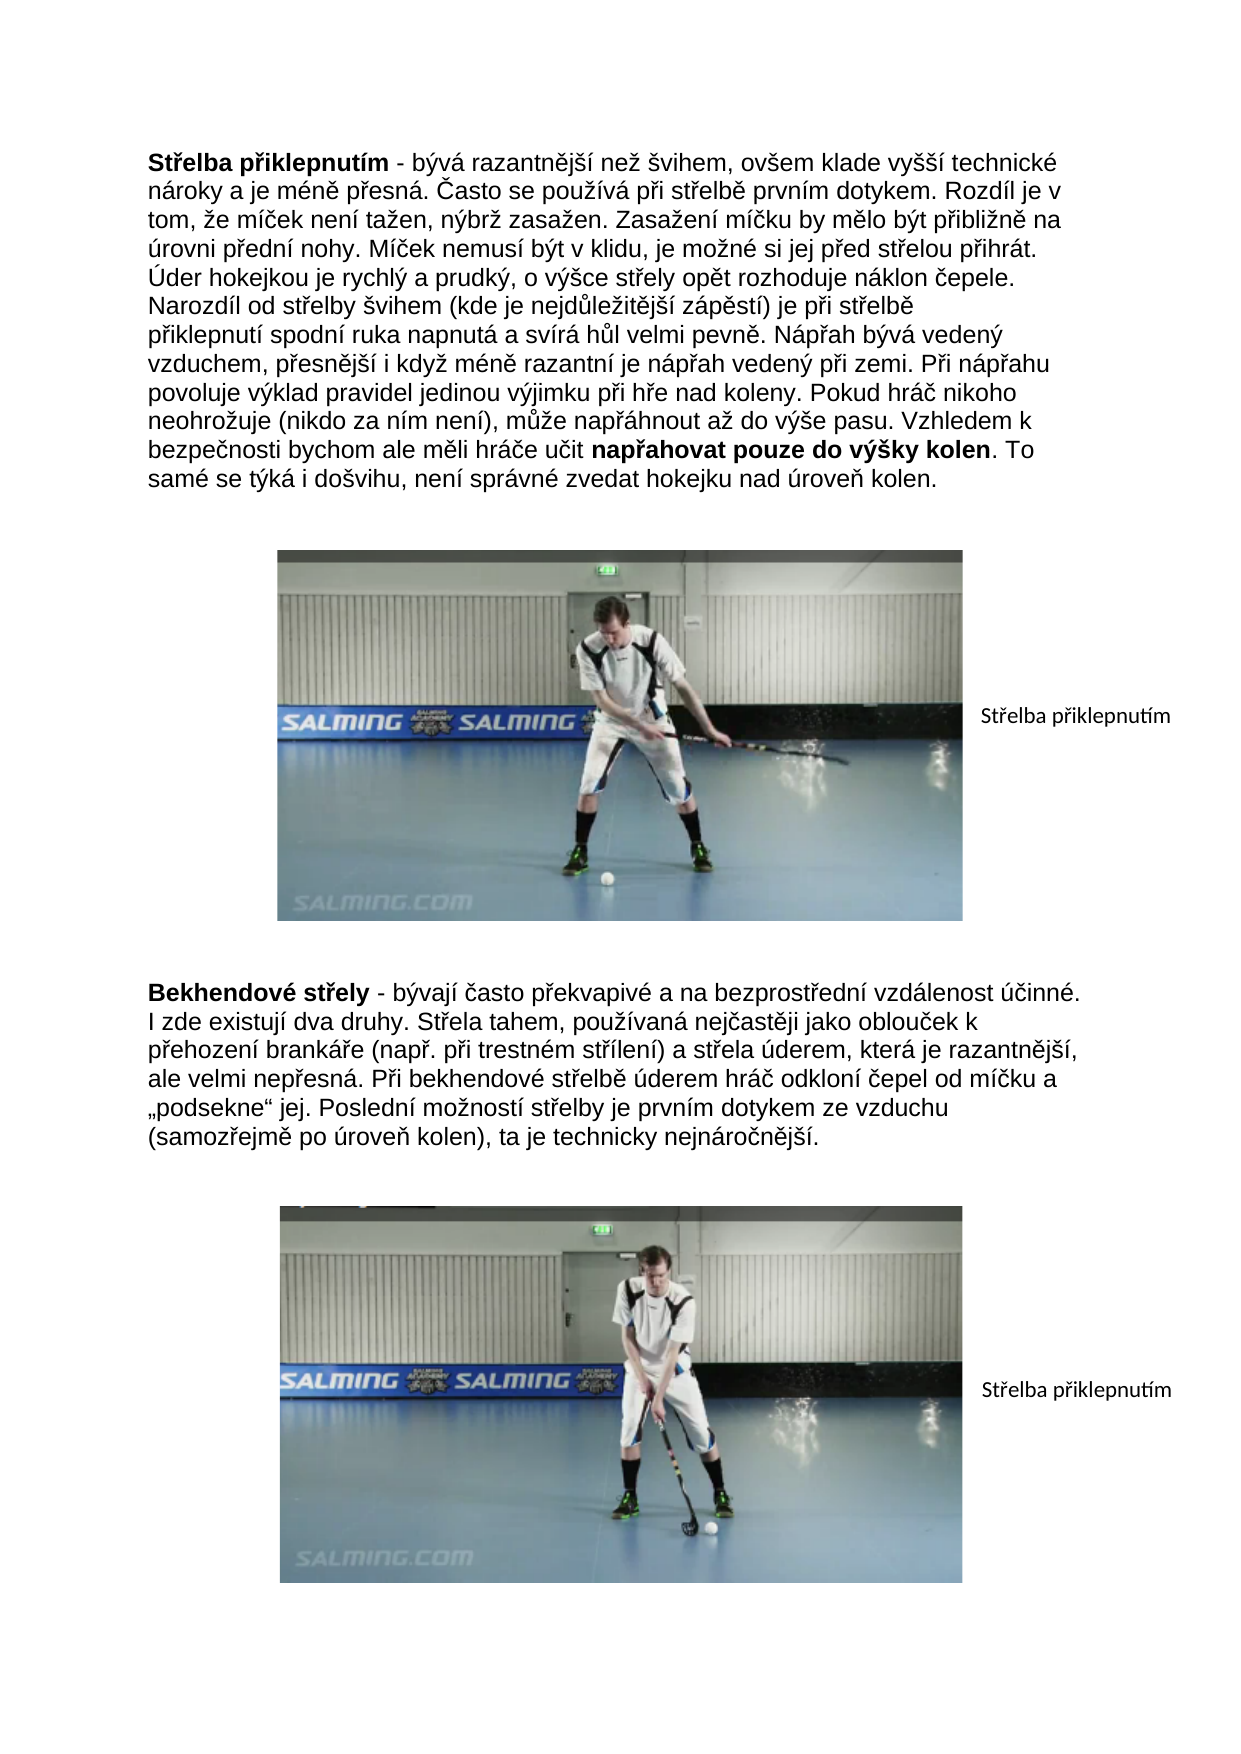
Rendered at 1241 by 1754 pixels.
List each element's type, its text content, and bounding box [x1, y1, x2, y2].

text Bekhendové střely - bývají často překvapivé a na bezprostřední vzdálenost účinné. I zde existují dva druhy. Střela tahem, používaná nejčastěji jako oblouček k přehození brankáře (např. při trestném střílení) a střela úderem, která je razantnější, ale velmi nepřesná. Při bekhendové střelbě úderem hráč odkloní čepel od míčku a „podsekne“ jej. Poslední možností střelby je prvním dotykem ze vzduchu [148, 978, 1093, 1122]
text přiklepnutí spodní ruka napnutá a svírá hůl velmi pevně. Nápřah bývá vedený vzduchem, přesnější i když méně razantní je nápřah vedený při zemi. Při nápřahu povoluje výklad pravidel jedinou výjimku při hře nad koleny. Pokud hráč nikoho neohrožuje (nikdo za ním není), může napřáhnout až do výše pasu. Vzhledem k bezpečnosti bychom ale měli hráče učit napřahovat pouze do výšky kolen. To samé se týká i došvihu, není správné zvedat hokejku nad úroveň kolen. [148, 320, 1093, 493]
picture [279, 1206, 963, 1583]
text Střelba přiklepnutím - bývá razantnější než švihem, ovšem klade vyšší technické nároky a je méně přesná. Často se používá při střelbě prvním dotykem. Rozdíl je v tom, že míček není tažen, nýbrž zasažen. Zasažení míčku by mělo být přibližně na úrovni přední nohy. Míček nemusí být v klidu, je možné si jej před střelou přihrát. Úder hokejkou je rychlý a prudký, o výšce střely opět rozhoduje náklon čepele. Narozdíl od střelby švihem (kde je nejdůležitější zápěstí) je při střelbě [148, 148, 1093, 320]
text (samozřejmě po úroveň kolen), ta je technicky nejnáročnější. [148, 1122, 1093, 1150]
picture [277, 550, 963, 921]
